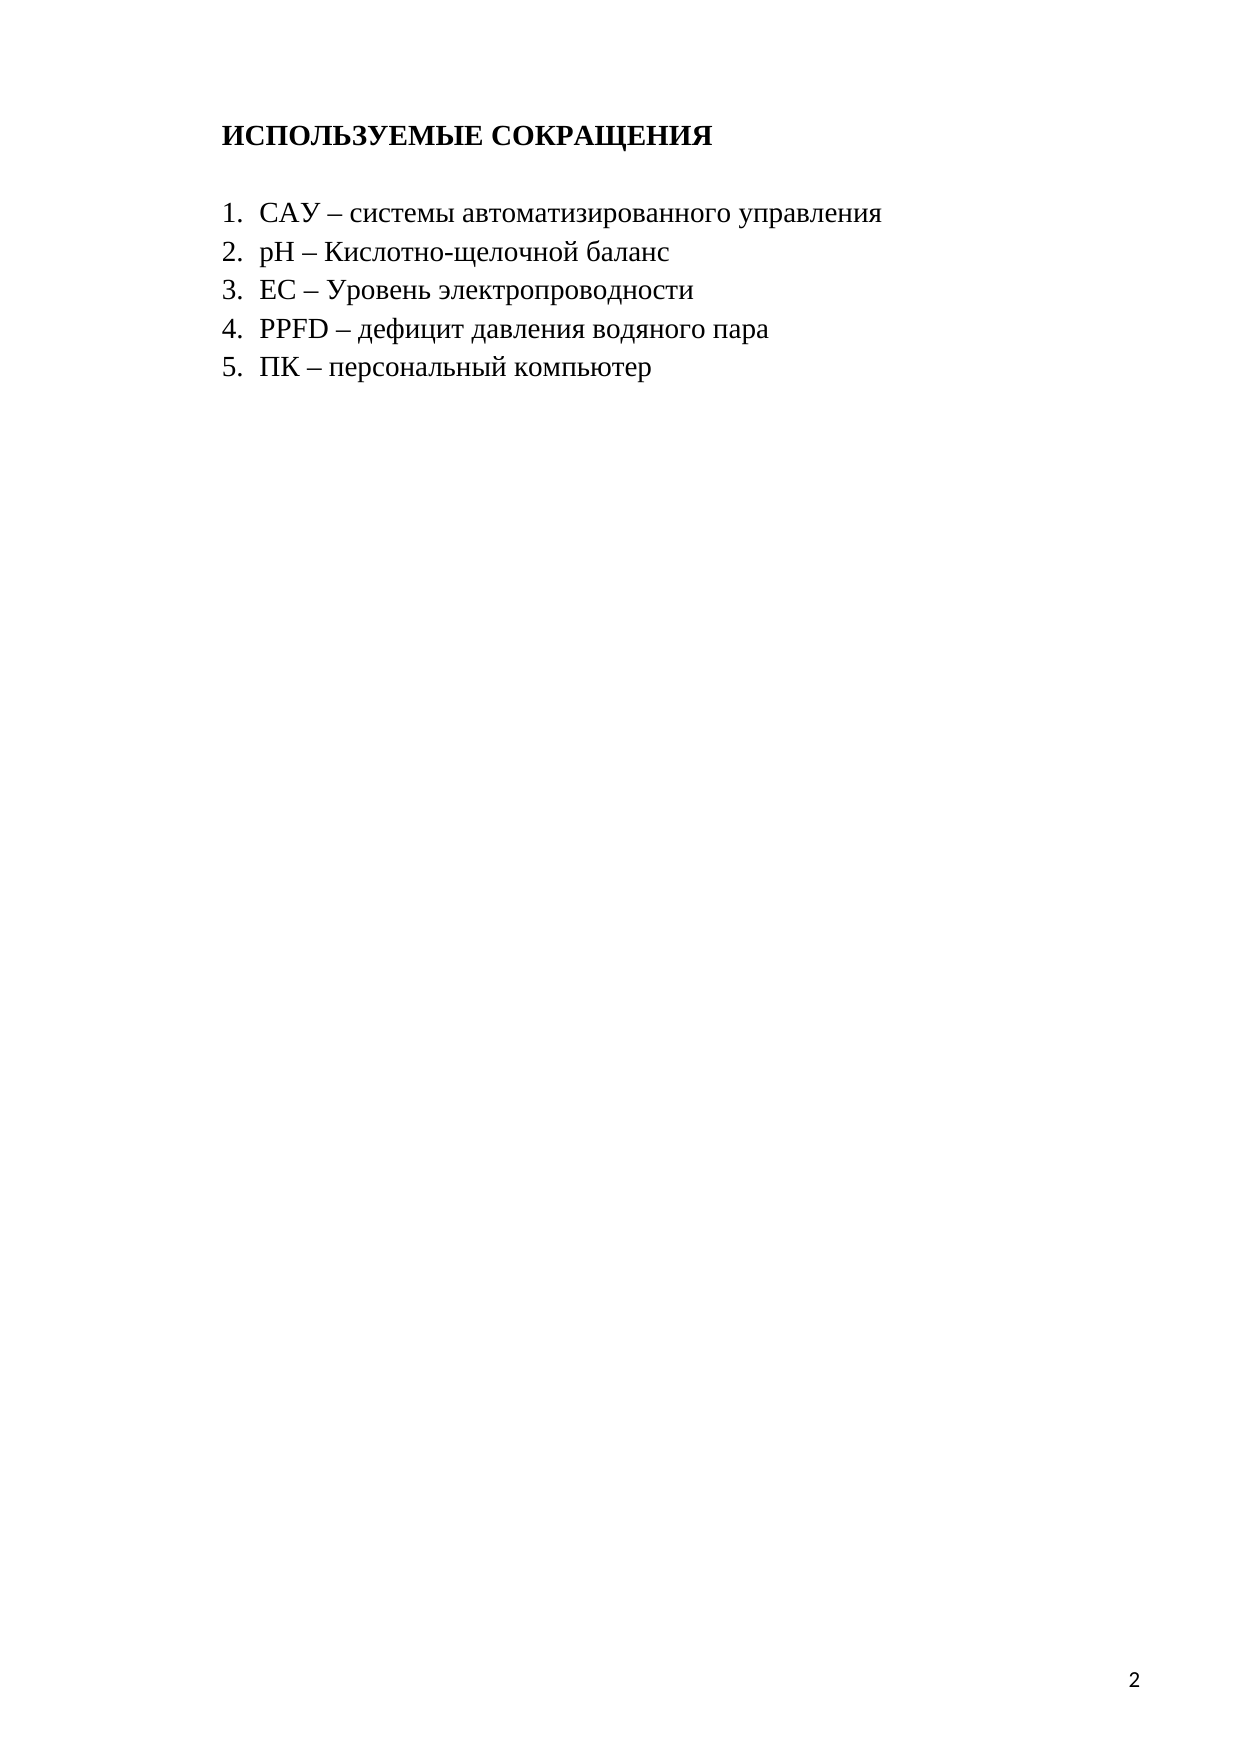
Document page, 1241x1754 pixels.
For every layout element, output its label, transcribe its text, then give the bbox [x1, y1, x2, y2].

list PPFD – дефицит давления водяного пара [222, 311, 1152, 344]
list pH – Кислотно-щелочной баланс [222, 234, 1152, 267]
list ЕС – Уровень электропроводности [222, 272, 1152, 306]
list ПК – персональный компьютер [222, 349, 1152, 383]
list ИСПОЛЬЗУЕМЫЕ СОКРАЩЕНИЯ [148, 118, 1152, 152]
list САУ – системы автоматизированного управления [222, 195, 1152, 229]
